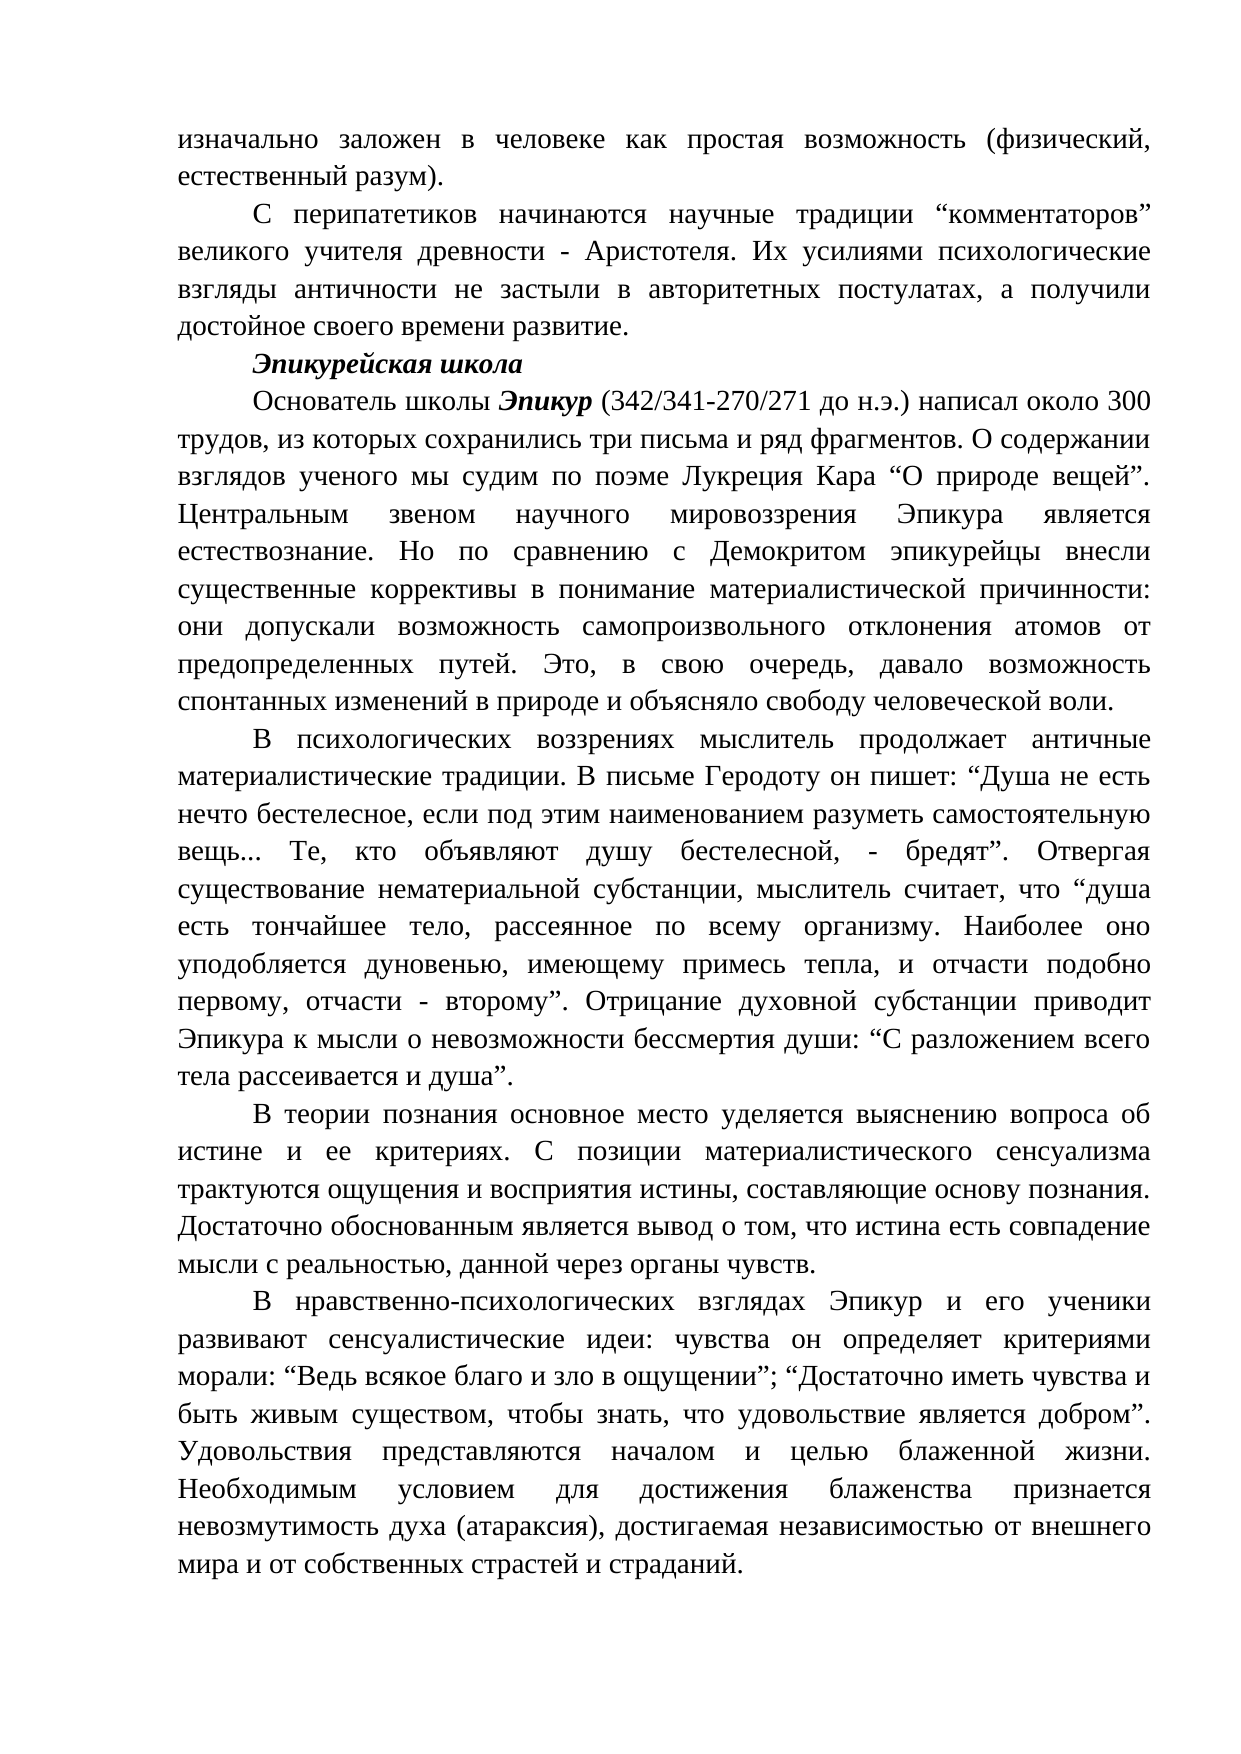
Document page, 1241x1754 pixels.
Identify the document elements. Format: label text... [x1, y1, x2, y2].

text Эпикурейская школа [177, 343, 1152, 381]
text В нравственно-психологических взглядах Эпикур и его ученики развивают сенсуалистические идеи: чувства он определяет критериями морали: “Ведь всякое благо и зло в ощущении”; “Достаточно иметь чувства и быть живым существом, чтобы знать, что удовольствие является добром”. Удовольствия представляются началом и целью блаженной жизни. Необходимым условием для достижения блаженства признается невозмутимость духа (атараксия), достигаемая независимостью от внешнего мира и от собственных страстей и страданий. [177, 1281, 1152, 1581]
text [177, 118, 1152, 193]
text В психологических воззрениях мыслитель продолжает античные материалистические традиции. В письме Геродоту он пишет: “Душа не есть нечто бестелесное, если под этим наименованием разуметь самостоятельную вещь... Те, кто объявляют душу бестелесной, - бредят”. Отвергая существование нематериальной субстанции, мыслитель считает, что “душа есть тончайшее тело, рассеянное по всему организму. Наиболее оно уподобляется дуновенью, имеющему примесь тепла, и отчасти подобно первому, отчасти - второму”. Отрицание духовной субстанции приводит Эпикура к мысли о невозможности бессмертия души: “С разложением всего тела рассеивается и душа”. [177, 718, 1152, 1093]
text Основатель школы Эпикур (342/341-270/271 до н.э.) написал около 300 трудов, из которых сохранились три письма и ряд фрагментов. О содержании взглядов ученого мы судим по поэме Лукреция Кара “О природе вещей”. Центральным звеном научного мировоззрения Эпикура является естествознание. Но по сравнению с Демокритом эпикурейцы внесли существенные коррективы в понимание материалистической причинности: они допускали возможность самопроизвольного отклонения атомов от предопределенных путей. Это, в свою очередь, давало возможность спонтанных изменений в природе и объясняло свободу человеческой воли. [177, 381, 1152, 718]
text В теории познания основное место уделяется выяснению вопроса об истине и ее критериях. С позиции материалистического сенсуализма трактуются ощущения и восприятия истины, составляющие основу познания. Достаточно обоснованным является вывод о том, что истина есть совпадение мысли с реальностью, данной через органы чувств. [177, 1093, 1152, 1281]
text С перипатетиков начинаются научные традиции “комментаторов” великого учителя древности - Аристотеля. Их усилиями психологические взгляды античности не застыли в авторитетных постулатах, а получили достойное своего времени развитие. [177, 193, 1152, 343]
